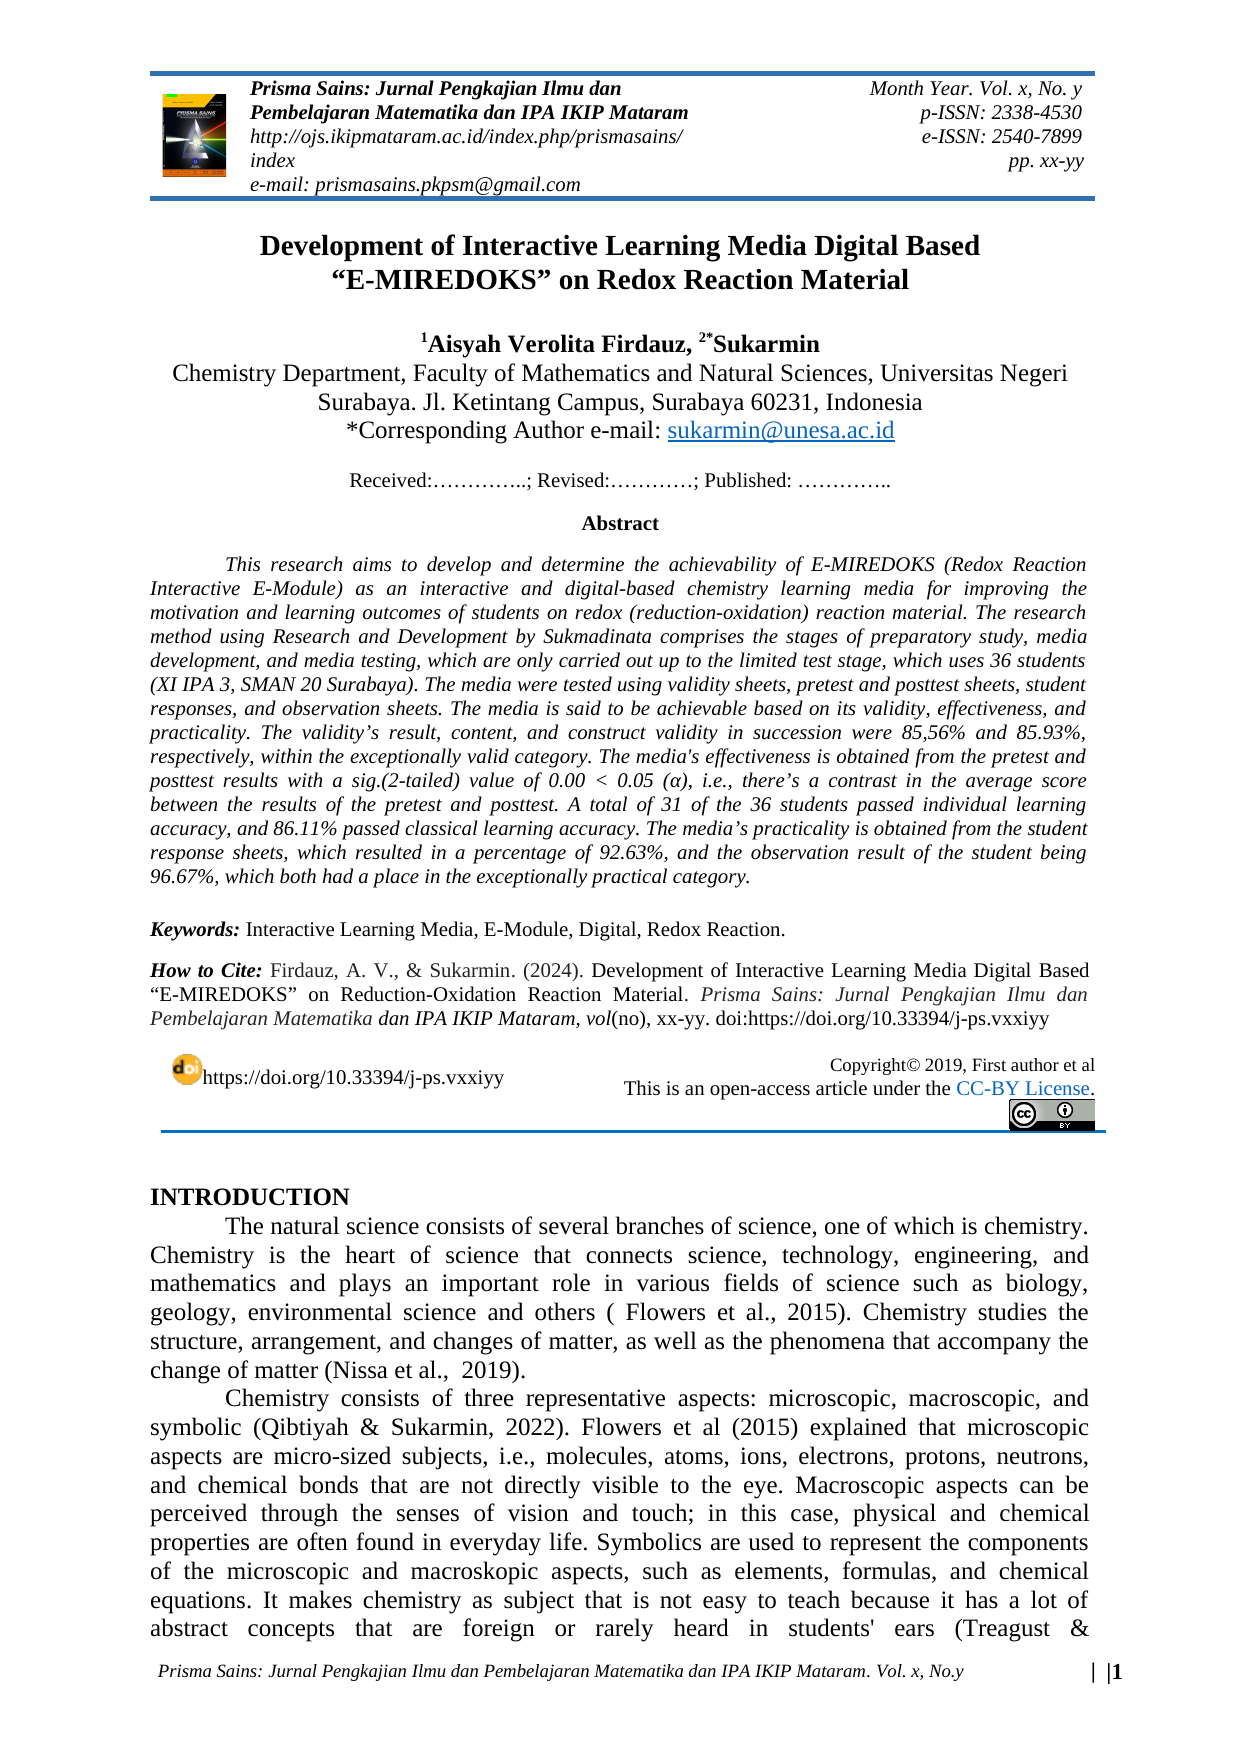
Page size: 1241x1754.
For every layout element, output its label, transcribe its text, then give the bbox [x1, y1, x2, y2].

picture [172, 1054, 203, 1085]
text Abstract [150, 511, 1090, 535]
text INTRODUCTION [150, 1182, 1090, 1211]
text Keywords: Interactive Learning Media, E-Module, Digital, Redox Reaction. [150, 917, 1090, 941]
picture [1009, 1099, 1095, 1131]
table_header https://doi.org/10.33394/j-ps.vxxiyy [161, 1054, 556, 1130]
text 1Aisyah Verolita Firdauz, 2*Sukarmin [150, 329, 1090, 358]
text “E-MIREDOKS” on Redox Reaction Material [150, 262, 1090, 296]
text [150, 1383, 1090, 1642]
table_header Copyright© 2019, First author et al This is an open-access article under the CC-BY License. [556, 1054, 1106, 1130]
text Development of Interactive Learning Media Digital Based [150, 228, 1090, 262]
text Received:…………..; Revised:…………; Published: ………….. [150, 468, 1090, 492]
text This research aims to develop and determine the achievability of E-MIREDOKS (Redox Reaction Interactive E-Module) as an interactive and digital-based chemistry learning media for improving the motivation and learning outcomes of students on redox (reduction-oxidation) reaction material. The research method using Research and Development by Sukmadinata comprises the stages of preparatory study, media development, and media testing, which are only carried out up to the limited test stage, which uses 36 students (XI IPA 3, SMAN 20 Surabaya). The media were tested using validity sheets, pretest and posttest sheets, student responses, and observation sheets. The media is said to be achievable based on its validity, effectiveness, and practicality. The validity’s result, content, and construct validity in succession were 85,56% and 85.93%, respectively, within the exceptionally valid category. The media's effectiveness is obtained from the pretest and posttest results with a sig.(2-tailed) value of 0.00 < 0.05 (α), i.e., there’s a contrast in the average score between the results of the pretest and posttest. A total of 31 of the 36 students passed individual learning accuracy, and 86.11% passed classical learning accuracy. The media’s practicality is obtained from the student response sheets, which resulted in a percentage of 92.63%, and the observation result of the student being 96.67%, which both had a place in the exceptionally practical category. [150, 552, 1090, 888]
text How to Cite: Firdauz, A. V., & Sukarmin. (2024). Development of Interactive Learning Media Digital Based “E-MIREDOKS” on Reduction-Oxidation Reaction Material. Prisma Sains: Jurnal Pengkajian Ilmu dan Pembelajaran Matematika dan IPA IKIP Mataram, vol(no), xx-yy. doi:https://doi.org/10.33394/j-ps.vxxiyy [150, 958, 1090, 1030]
text Chemistry Department, Faculty of Mathematics and Natural Sciences, Universitas Negeri Surabaya. Jl. Ketintang Campus, Surabaya 60231, Indonesia [150, 358, 1090, 415]
picture [162, 94, 227, 177]
text *Corresponding Author e-mail: sukarmin@unesa.ac.id [150, 415, 1090, 444]
text The natural science consists of several branches of science, one of which is chemistry. Chemistry is the heart of science that connects science, technology, engineering, and mathematics and plays an important role in various fields of science such as biology, geology, environmental science and others ( Flowers et al., 2015). Chemistry studies the structure, arrangement, and changes of matter, as well as the phenomena that accompany the change of matter (Nissa et al., 2019). [150, 1211, 1090, 1383]
